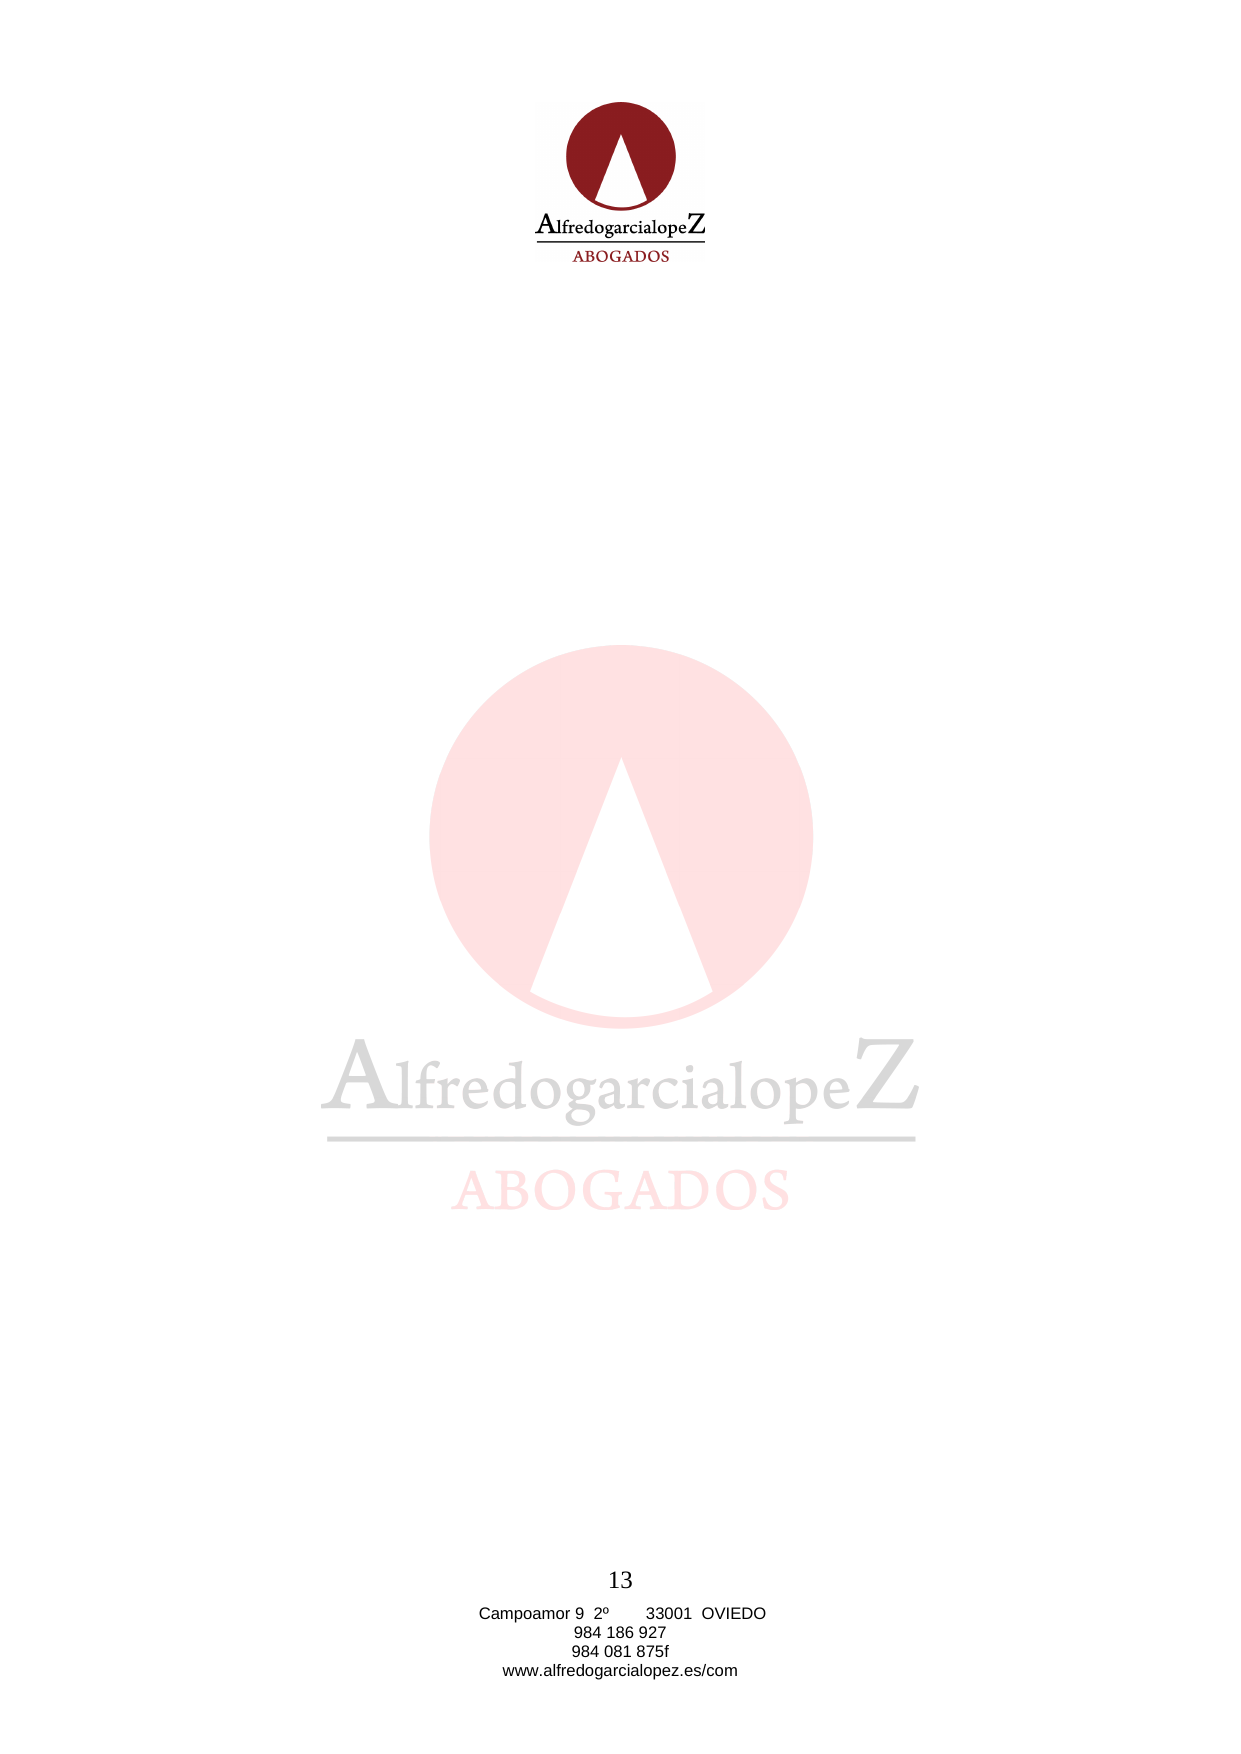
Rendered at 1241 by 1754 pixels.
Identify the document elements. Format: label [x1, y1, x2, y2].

picture [535, 102, 705, 262]
